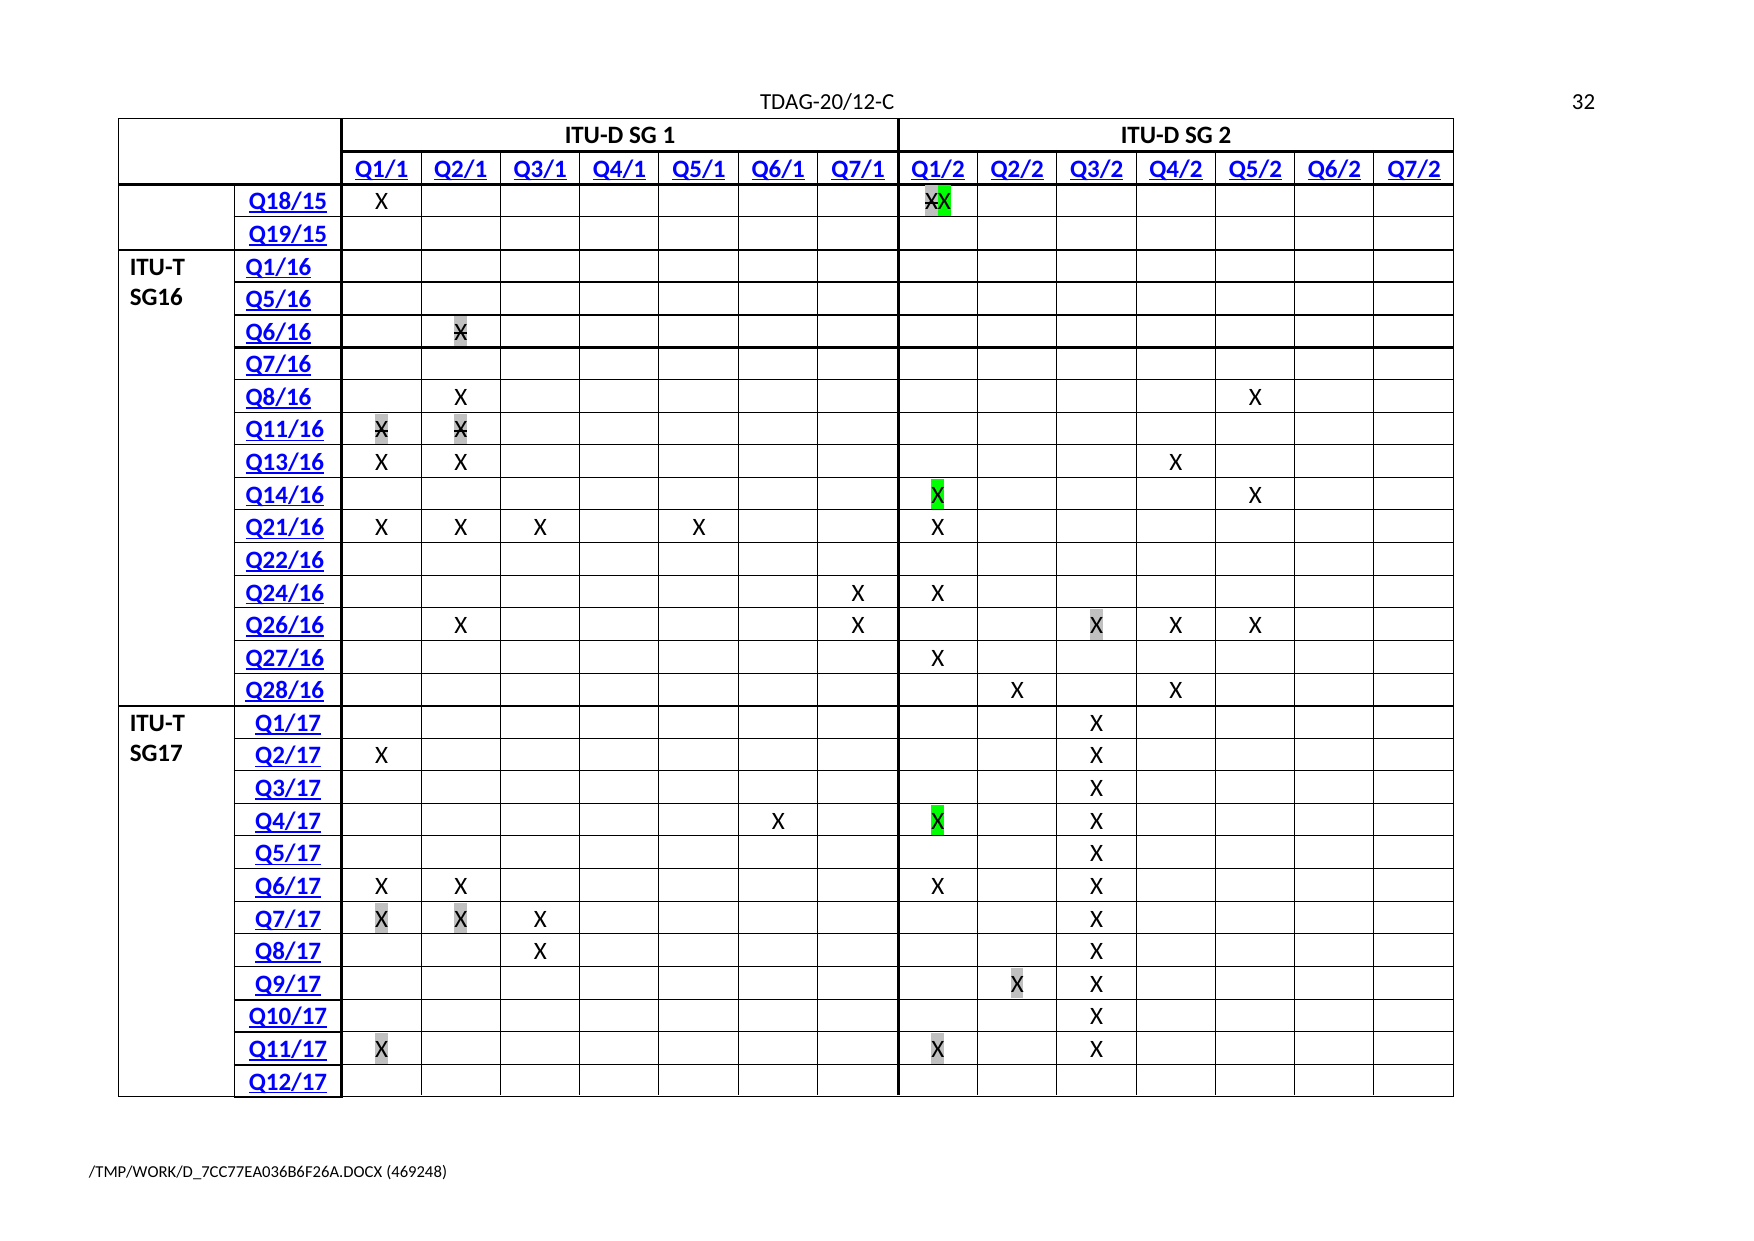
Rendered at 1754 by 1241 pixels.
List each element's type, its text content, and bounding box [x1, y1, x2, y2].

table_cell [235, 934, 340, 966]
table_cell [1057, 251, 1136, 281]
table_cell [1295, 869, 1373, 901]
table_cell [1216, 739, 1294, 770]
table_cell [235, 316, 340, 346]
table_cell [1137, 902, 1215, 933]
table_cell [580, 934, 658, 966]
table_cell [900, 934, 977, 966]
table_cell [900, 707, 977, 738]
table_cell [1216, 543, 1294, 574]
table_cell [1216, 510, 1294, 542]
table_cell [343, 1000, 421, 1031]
table_cell Q3/1 [501, 153, 579, 183]
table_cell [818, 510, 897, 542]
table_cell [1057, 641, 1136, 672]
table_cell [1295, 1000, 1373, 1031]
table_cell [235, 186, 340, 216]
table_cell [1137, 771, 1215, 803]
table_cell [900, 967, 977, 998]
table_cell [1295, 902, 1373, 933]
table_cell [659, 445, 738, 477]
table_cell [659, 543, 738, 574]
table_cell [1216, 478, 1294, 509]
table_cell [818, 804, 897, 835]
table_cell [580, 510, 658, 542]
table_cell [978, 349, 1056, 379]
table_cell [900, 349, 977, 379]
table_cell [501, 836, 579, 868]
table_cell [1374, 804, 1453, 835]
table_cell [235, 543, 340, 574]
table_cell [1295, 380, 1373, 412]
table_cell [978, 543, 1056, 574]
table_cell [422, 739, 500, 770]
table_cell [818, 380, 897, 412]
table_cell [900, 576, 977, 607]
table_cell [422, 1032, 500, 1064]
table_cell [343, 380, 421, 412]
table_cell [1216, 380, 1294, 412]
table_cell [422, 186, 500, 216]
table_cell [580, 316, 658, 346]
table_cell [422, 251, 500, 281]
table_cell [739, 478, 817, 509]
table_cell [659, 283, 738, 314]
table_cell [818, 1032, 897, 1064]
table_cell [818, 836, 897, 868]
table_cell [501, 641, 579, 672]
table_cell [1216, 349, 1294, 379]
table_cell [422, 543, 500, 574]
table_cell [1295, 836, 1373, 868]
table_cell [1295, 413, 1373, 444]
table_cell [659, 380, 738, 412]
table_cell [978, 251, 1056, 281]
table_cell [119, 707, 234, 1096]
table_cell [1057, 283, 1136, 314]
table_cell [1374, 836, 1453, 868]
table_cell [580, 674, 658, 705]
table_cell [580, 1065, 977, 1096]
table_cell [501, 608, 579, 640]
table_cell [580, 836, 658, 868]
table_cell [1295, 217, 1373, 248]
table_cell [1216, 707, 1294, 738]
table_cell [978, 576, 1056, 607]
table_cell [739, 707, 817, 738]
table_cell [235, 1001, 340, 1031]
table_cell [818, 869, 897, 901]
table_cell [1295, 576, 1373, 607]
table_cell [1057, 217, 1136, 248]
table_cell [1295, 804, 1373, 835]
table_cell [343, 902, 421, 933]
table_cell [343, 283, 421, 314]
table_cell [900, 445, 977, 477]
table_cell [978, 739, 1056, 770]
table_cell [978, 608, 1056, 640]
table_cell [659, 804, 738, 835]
table_cell Q2/1 [422, 153, 500, 183]
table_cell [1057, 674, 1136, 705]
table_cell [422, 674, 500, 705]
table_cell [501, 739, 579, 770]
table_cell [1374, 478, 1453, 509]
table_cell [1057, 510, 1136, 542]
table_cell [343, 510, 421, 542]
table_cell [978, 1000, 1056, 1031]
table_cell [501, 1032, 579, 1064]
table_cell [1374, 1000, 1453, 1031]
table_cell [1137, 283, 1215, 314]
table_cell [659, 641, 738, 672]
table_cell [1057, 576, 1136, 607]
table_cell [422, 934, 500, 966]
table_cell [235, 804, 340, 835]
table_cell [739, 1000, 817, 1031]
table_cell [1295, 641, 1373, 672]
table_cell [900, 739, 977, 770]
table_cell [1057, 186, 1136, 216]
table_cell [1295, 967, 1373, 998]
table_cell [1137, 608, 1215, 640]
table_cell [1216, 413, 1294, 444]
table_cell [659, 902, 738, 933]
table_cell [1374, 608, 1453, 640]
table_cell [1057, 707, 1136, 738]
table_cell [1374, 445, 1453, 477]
table_header ITU-D SG 1 [343, 119, 897, 150]
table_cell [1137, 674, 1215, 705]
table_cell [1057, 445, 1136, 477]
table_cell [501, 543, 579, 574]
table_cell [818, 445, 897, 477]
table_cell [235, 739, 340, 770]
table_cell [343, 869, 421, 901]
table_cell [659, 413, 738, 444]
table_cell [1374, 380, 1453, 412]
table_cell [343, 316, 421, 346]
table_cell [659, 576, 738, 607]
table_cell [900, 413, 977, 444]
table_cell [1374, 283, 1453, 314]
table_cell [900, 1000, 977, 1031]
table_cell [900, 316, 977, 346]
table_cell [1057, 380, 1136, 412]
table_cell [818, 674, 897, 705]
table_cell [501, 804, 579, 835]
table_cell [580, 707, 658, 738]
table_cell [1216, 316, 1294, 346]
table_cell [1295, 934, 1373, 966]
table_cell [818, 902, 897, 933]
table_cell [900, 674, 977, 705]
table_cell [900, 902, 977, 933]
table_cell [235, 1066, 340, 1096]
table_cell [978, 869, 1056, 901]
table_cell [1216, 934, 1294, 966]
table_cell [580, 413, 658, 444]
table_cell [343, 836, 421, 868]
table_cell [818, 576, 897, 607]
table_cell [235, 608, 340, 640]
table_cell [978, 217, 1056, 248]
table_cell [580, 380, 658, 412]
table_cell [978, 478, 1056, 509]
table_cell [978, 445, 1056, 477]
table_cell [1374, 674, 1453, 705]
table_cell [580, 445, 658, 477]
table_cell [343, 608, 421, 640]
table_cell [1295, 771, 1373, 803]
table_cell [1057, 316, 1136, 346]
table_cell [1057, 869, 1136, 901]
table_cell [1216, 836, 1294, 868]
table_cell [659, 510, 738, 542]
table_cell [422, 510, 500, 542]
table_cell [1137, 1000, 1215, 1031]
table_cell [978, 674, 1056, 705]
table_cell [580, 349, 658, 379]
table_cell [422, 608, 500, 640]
table_cell Q3/2 [1057, 153, 1136, 183]
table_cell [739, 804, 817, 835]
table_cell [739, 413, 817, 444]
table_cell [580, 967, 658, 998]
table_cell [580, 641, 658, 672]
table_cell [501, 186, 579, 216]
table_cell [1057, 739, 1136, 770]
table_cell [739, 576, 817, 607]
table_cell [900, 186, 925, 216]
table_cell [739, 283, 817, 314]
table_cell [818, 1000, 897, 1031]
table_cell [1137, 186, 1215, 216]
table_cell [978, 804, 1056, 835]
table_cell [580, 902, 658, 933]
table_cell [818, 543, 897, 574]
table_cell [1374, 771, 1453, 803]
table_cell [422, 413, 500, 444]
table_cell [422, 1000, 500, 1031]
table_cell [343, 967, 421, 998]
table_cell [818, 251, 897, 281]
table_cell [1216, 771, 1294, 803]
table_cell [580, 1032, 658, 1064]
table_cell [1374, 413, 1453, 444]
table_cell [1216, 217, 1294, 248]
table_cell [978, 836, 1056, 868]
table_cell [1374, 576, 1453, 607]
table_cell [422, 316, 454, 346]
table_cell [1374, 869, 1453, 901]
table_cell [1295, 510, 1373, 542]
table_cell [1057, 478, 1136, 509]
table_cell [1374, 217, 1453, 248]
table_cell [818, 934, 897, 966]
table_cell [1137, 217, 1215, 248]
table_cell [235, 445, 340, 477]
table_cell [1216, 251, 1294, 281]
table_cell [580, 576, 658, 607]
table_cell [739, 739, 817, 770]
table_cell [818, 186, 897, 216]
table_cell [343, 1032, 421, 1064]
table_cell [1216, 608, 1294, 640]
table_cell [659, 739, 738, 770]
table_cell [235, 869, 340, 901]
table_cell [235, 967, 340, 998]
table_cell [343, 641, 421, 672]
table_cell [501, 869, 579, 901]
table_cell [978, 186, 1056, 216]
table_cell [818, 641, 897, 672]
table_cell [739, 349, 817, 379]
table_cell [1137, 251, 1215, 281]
table_cell Q7/2 [1374, 153, 1453, 183]
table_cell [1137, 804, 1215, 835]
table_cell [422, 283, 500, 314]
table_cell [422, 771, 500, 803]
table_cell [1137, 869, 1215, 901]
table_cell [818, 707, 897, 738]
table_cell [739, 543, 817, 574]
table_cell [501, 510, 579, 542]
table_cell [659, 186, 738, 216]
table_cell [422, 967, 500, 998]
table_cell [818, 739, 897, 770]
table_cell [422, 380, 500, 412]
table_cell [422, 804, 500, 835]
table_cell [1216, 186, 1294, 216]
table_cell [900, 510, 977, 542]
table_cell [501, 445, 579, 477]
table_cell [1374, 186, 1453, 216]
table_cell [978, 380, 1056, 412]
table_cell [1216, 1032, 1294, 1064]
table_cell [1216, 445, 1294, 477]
table_cell Q2/2 [978, 153, 1056, 183]
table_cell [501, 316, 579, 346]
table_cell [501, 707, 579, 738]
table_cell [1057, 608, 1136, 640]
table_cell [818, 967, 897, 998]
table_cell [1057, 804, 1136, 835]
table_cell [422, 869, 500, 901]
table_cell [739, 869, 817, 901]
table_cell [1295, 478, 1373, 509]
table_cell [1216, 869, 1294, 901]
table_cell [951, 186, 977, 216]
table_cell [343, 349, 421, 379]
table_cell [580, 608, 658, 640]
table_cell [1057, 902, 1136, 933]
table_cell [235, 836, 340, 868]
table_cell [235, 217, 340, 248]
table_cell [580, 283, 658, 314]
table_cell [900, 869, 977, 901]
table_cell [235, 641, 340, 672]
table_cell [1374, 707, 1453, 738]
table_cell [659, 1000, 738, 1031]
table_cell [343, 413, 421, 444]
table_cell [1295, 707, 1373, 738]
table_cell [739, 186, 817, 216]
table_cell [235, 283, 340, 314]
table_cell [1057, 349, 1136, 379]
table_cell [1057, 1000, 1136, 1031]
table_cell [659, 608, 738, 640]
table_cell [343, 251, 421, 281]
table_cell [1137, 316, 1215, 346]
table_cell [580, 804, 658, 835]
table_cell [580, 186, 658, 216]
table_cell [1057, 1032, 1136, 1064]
table_cell Q6/1 [739, 153, 817, 183]
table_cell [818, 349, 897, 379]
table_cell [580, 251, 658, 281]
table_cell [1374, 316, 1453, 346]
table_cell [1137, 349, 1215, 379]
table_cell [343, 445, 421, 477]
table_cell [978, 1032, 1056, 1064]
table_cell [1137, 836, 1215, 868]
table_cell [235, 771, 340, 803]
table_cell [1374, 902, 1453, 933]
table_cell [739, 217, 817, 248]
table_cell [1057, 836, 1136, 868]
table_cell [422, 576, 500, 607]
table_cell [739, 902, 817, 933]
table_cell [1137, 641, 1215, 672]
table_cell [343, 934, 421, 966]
table_header [119, 119, 340, 183]
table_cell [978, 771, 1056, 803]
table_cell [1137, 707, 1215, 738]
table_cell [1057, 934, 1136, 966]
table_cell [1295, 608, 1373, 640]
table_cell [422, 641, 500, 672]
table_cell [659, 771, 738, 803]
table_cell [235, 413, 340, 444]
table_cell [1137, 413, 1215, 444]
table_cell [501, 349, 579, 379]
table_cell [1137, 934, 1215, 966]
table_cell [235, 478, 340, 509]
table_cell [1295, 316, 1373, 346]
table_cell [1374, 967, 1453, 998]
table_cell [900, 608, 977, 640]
table_cell Q4/2 [1137, 153, 1215, 183]
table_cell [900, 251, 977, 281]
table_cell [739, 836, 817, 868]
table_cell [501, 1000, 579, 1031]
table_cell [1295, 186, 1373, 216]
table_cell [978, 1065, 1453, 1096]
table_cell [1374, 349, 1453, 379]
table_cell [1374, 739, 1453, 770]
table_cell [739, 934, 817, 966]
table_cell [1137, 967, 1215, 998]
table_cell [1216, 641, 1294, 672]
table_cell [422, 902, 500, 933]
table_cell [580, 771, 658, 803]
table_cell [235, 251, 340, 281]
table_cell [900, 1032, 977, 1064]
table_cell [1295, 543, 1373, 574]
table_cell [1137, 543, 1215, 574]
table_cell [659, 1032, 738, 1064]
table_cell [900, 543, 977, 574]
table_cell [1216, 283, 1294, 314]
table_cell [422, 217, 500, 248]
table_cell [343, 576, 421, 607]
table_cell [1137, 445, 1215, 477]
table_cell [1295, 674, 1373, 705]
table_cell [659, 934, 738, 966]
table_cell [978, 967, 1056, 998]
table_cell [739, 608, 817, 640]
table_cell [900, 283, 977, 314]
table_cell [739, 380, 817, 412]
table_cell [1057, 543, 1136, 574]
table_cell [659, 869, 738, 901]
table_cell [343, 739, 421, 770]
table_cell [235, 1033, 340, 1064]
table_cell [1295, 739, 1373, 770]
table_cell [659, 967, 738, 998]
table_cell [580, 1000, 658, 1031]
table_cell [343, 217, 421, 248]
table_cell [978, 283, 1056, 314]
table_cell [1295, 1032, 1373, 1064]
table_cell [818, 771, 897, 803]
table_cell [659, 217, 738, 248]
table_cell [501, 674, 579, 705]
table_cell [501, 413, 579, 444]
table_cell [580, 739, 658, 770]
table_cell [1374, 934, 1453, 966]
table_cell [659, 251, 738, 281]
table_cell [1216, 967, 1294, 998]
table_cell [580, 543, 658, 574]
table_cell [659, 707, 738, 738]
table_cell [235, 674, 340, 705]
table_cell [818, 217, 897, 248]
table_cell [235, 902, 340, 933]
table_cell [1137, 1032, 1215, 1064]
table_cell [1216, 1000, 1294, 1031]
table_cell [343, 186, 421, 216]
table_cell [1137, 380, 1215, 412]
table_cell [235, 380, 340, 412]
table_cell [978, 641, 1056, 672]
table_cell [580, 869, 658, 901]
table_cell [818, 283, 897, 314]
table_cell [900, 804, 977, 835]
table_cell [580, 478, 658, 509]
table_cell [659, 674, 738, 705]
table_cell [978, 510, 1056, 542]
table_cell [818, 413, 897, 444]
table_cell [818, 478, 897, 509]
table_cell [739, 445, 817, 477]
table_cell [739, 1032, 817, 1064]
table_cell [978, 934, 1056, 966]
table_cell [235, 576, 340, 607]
table_cell Q5/2 [1216, 153, 1294, 183]
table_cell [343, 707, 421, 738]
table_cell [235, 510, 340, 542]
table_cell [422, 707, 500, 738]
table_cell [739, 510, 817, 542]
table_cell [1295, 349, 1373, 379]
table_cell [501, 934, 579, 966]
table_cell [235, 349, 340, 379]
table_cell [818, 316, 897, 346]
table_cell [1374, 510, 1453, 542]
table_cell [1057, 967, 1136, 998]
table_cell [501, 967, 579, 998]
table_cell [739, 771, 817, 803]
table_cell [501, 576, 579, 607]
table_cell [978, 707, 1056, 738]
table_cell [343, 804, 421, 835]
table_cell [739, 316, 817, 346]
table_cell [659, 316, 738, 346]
table_cell Q5/1 [659, 153, 738, 183]
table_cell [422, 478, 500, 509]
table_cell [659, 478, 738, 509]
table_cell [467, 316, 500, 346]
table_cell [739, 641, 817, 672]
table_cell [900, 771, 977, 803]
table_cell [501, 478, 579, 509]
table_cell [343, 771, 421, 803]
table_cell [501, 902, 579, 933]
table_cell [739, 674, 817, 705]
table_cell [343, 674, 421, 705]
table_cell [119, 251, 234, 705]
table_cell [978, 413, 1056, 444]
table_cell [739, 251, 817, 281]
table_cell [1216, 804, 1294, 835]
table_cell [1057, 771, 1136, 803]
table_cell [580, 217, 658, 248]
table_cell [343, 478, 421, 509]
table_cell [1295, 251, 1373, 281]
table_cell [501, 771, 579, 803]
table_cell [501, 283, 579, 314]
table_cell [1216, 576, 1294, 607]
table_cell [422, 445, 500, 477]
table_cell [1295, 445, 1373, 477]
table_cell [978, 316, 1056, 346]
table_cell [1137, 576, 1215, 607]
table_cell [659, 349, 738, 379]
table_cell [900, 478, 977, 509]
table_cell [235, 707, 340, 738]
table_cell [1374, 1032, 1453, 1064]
table_cell Q1/2 [900, 153, 977, 183]
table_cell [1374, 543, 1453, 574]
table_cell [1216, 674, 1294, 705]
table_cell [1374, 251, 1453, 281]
table_cell Q1/1 [343, 153, 421, 183]
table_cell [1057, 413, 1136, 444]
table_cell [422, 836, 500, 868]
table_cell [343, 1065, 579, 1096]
table_header ITU-D SG 2 [900, 119, 1453, 150]
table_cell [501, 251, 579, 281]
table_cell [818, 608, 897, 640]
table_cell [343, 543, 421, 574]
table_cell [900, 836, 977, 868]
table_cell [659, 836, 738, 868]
table_cell Q7/1 [818, 153, 897, 183]
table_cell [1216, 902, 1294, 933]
table_cell Q6/2 [1295, 153, 1373, 183]
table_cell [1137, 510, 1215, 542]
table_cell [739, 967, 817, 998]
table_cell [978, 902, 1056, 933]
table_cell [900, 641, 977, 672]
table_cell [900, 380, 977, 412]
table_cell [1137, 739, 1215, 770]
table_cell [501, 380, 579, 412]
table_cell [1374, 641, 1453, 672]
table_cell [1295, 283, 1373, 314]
table_cell Q4/1 [580, 153, 658, 183]
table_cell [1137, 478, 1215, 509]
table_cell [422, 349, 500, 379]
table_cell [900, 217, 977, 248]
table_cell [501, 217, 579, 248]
